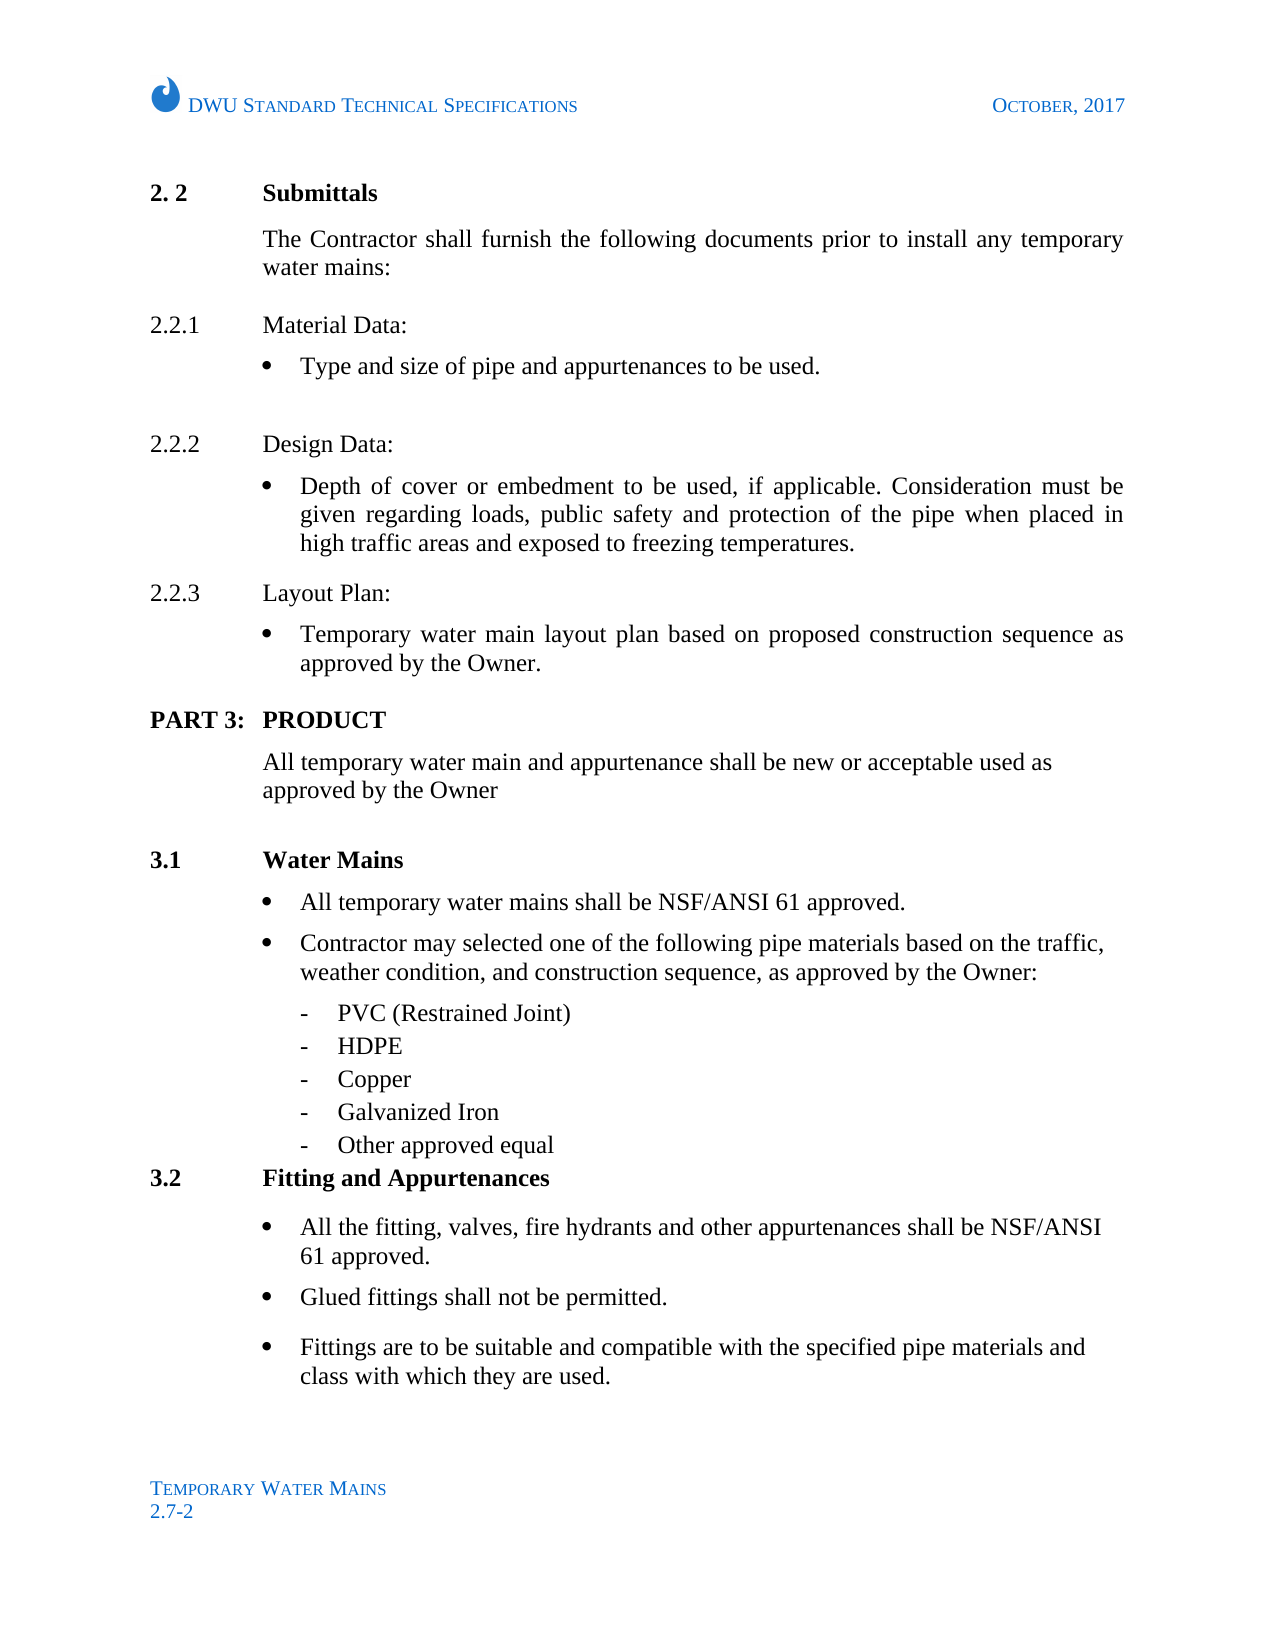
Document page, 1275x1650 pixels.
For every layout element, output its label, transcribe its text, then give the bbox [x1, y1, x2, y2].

text 2. 2 Submittals [150, 178, 1125, 207]
list Temporary water main layout plan based on proposed construction sequence as approved by the Owner. [262, 619, 1125, 677]
text 2.2.1 Material Data: [150, 310, 1125, 339]
list Type and size of pipe and appurtenances to be used. [262, 351, 1125, 380]
list Copper [300, 1064, 1125, 1093]
list PVC (Restrained Joint) [300, 998, 1125, 1027]
text 3.2 Fitting and Appurtenances [150, 1163, 1125, 1192]
list Other approved equal [300, 1130, 1125, 1159]
text PART 3: PRODUCT [150, 705, 1125, 734]
text All temporary water main and appurtenance shall be new or acceptable used as approved by the Owner [150, 747, 1125, 804]
list All the fitting, valves, fire hydrants and other appurtenances shall be NSF/ANSI 61 approved. [262, 1212, 1125, 1270]
picture [150, 75, 183, 113]
text 2.2.2 Design Data: [150, 429, 1125, 458]
list Fittings are to be suitable and compatible with the specified pipe materials and class with which they are used. [262, 1332, 1125, 1389]
list Contractor may selected one of the following pipe materials based on the traffic, weather condition, and construction sequence, as approved by the Owner: [262, 928, 1125, 985]
list Galvanized Iron [300, 1097, 1125, 1126]
text 2.2.3 Layout Plan: [150, 578, 1125, 607]
text 3.1 Water Mains [150, 845, 1125, 874]
list HDPE [300, 1031, 1125, 1059]
list Glued fittings shall not be permitted. [262, 1282, 1125, 1311]
list All temporary water mains shall be NSF/ANSI 61 approved. [262, 887, 1125, 915]
text The Contractor shall furnish the following documents prior to install any temporary water mains: [262, 224, 1125, 281]
list Depth of cover or embedment to be used, if applicable. Consideration must be given regarding loads, public safety and protection of the pipe when placed in high traffic areas and exposed to freezing temperatures. [262, 471, 1125, 557]
